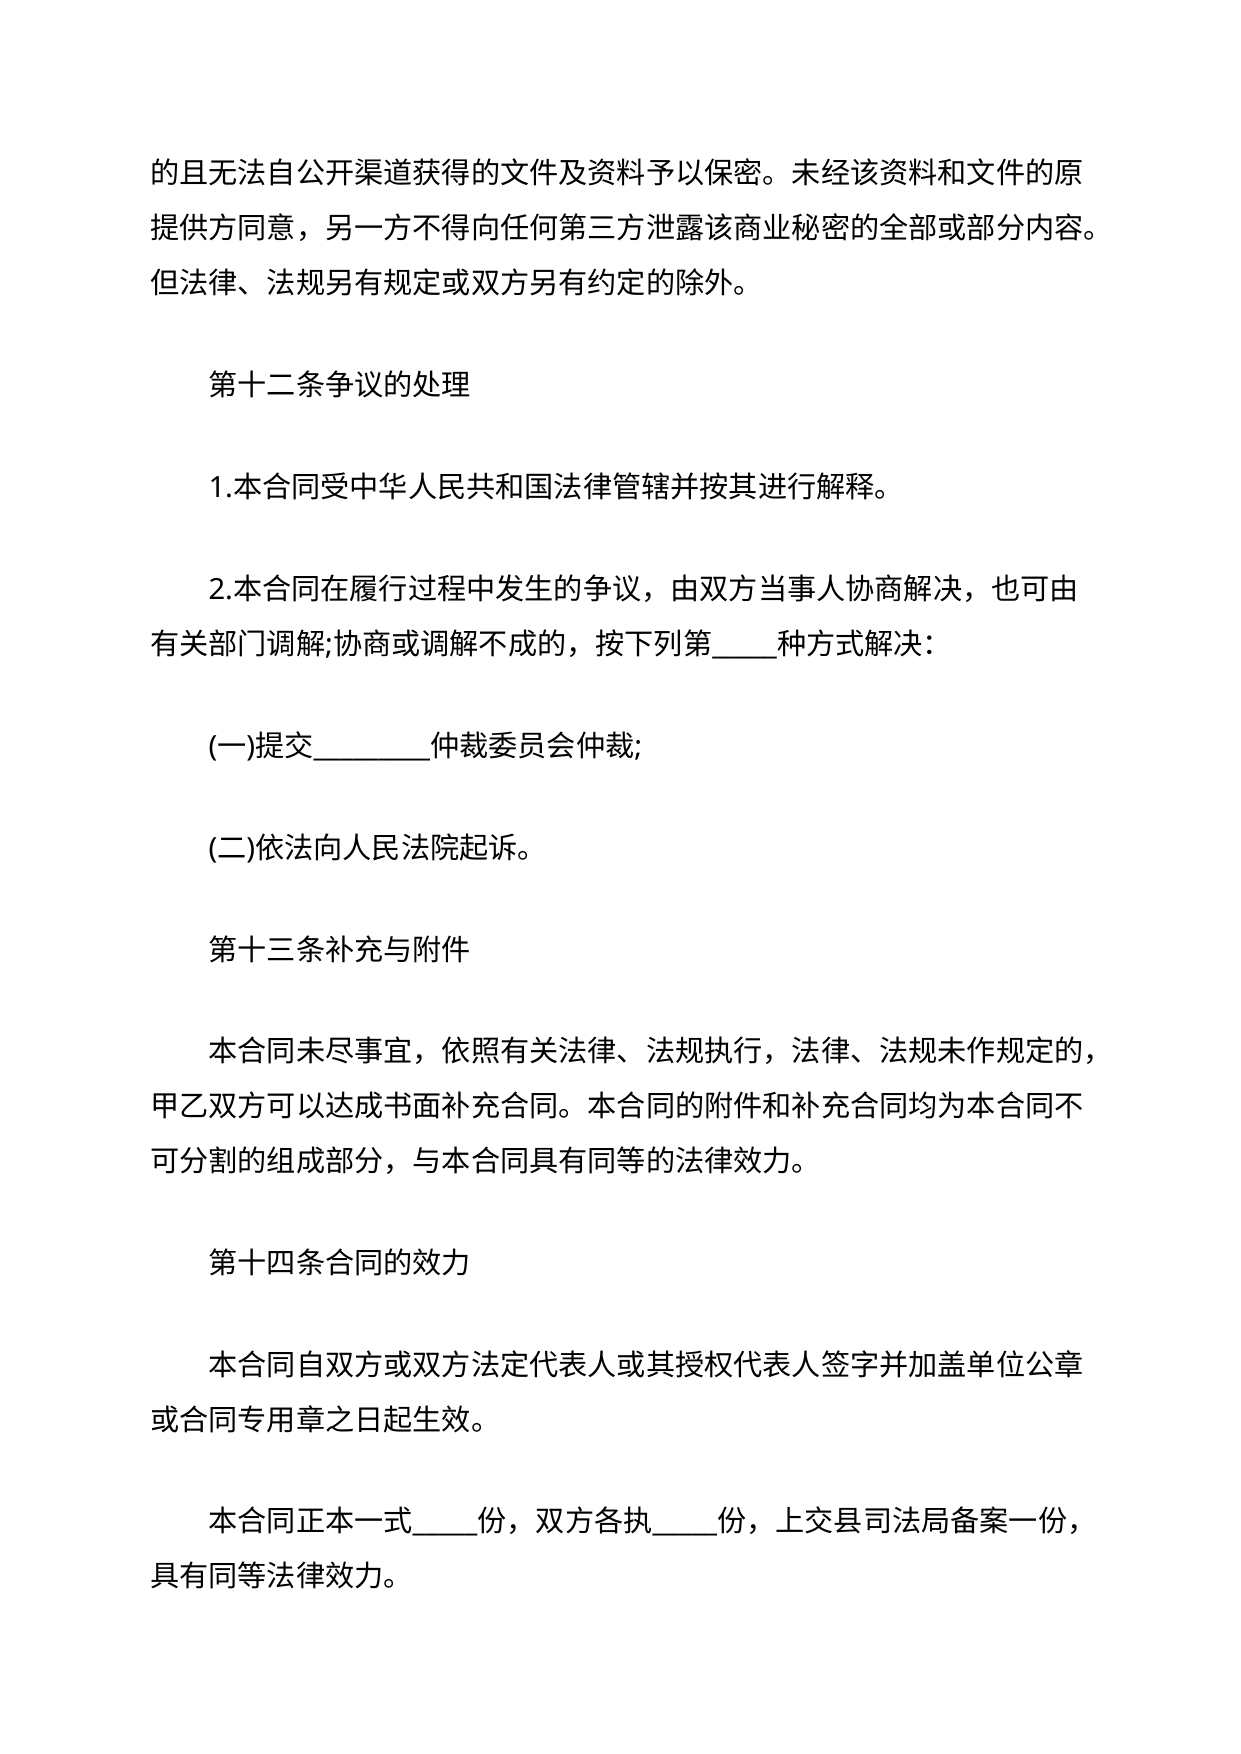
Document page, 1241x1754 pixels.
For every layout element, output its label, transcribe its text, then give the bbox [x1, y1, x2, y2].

text 本合同未尽事宜，依照有关法律、法规执行，法律、法规未作规定的，甲乙双方可以达成书面补充合同。本合同的附件和补充合同均为本合同不可分割的组成部分，与本合同具有同等的法律效力。 [150, 1028, 1090, 1180]
text 第十二条争议的处理 [150, 362, 1090, 404]
text 第十三条补充与附件 [150, 926, 1090, 968]
text 1.本合同受中华人民共和国法律管辖并按其进行解释。 [150, 463, 1090, 506]
text 本合同自双方或双方法定代表人或其授权代表人签字并加盖单位公章或合同专用章之日起生效。 [150, 1341, 1090, 1438]
text (二)依法向人民法院起诉。 [150, 824, 1090, 867]
text (一)提交_________仲裁委员会仲裁; [150, 722, 1090, 765]
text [150, 150, 1090, 302]
text 本合同正本一式_____份，双方各执_____份，上交县司法局备案一份，具有同等法律效力。 [150, 1498, 1090, 1595]
text 2.本合同在履行过程中发生的争议，由双方当事人协商解决，也可由有关部门调解;协商或调解不成的，按下列第_____种方式解决： [150, 565, 1090, 663]
text 第十四条合同的效力 [150, 1239, 1090, 1282]
